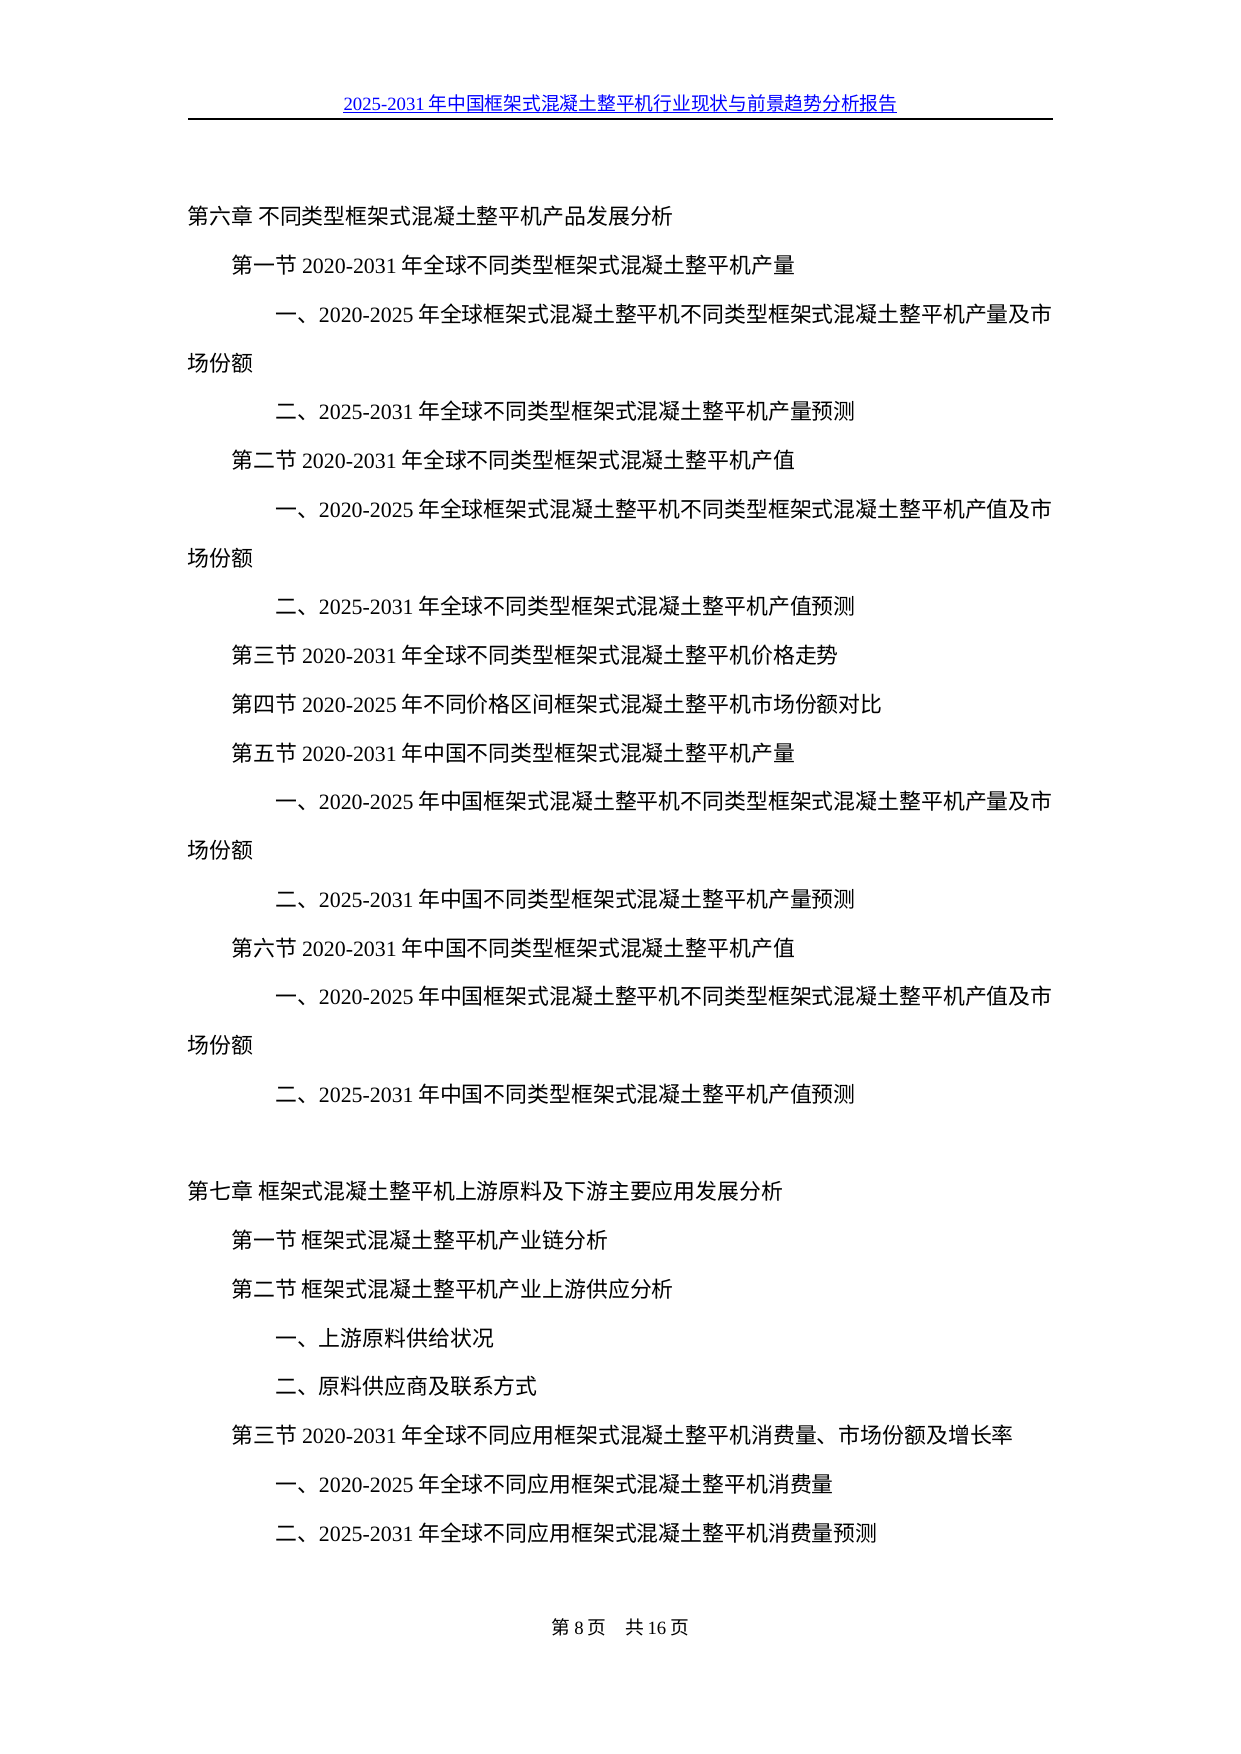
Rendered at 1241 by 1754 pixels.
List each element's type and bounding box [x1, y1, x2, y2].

text [187, 150, 1053, 1548]
